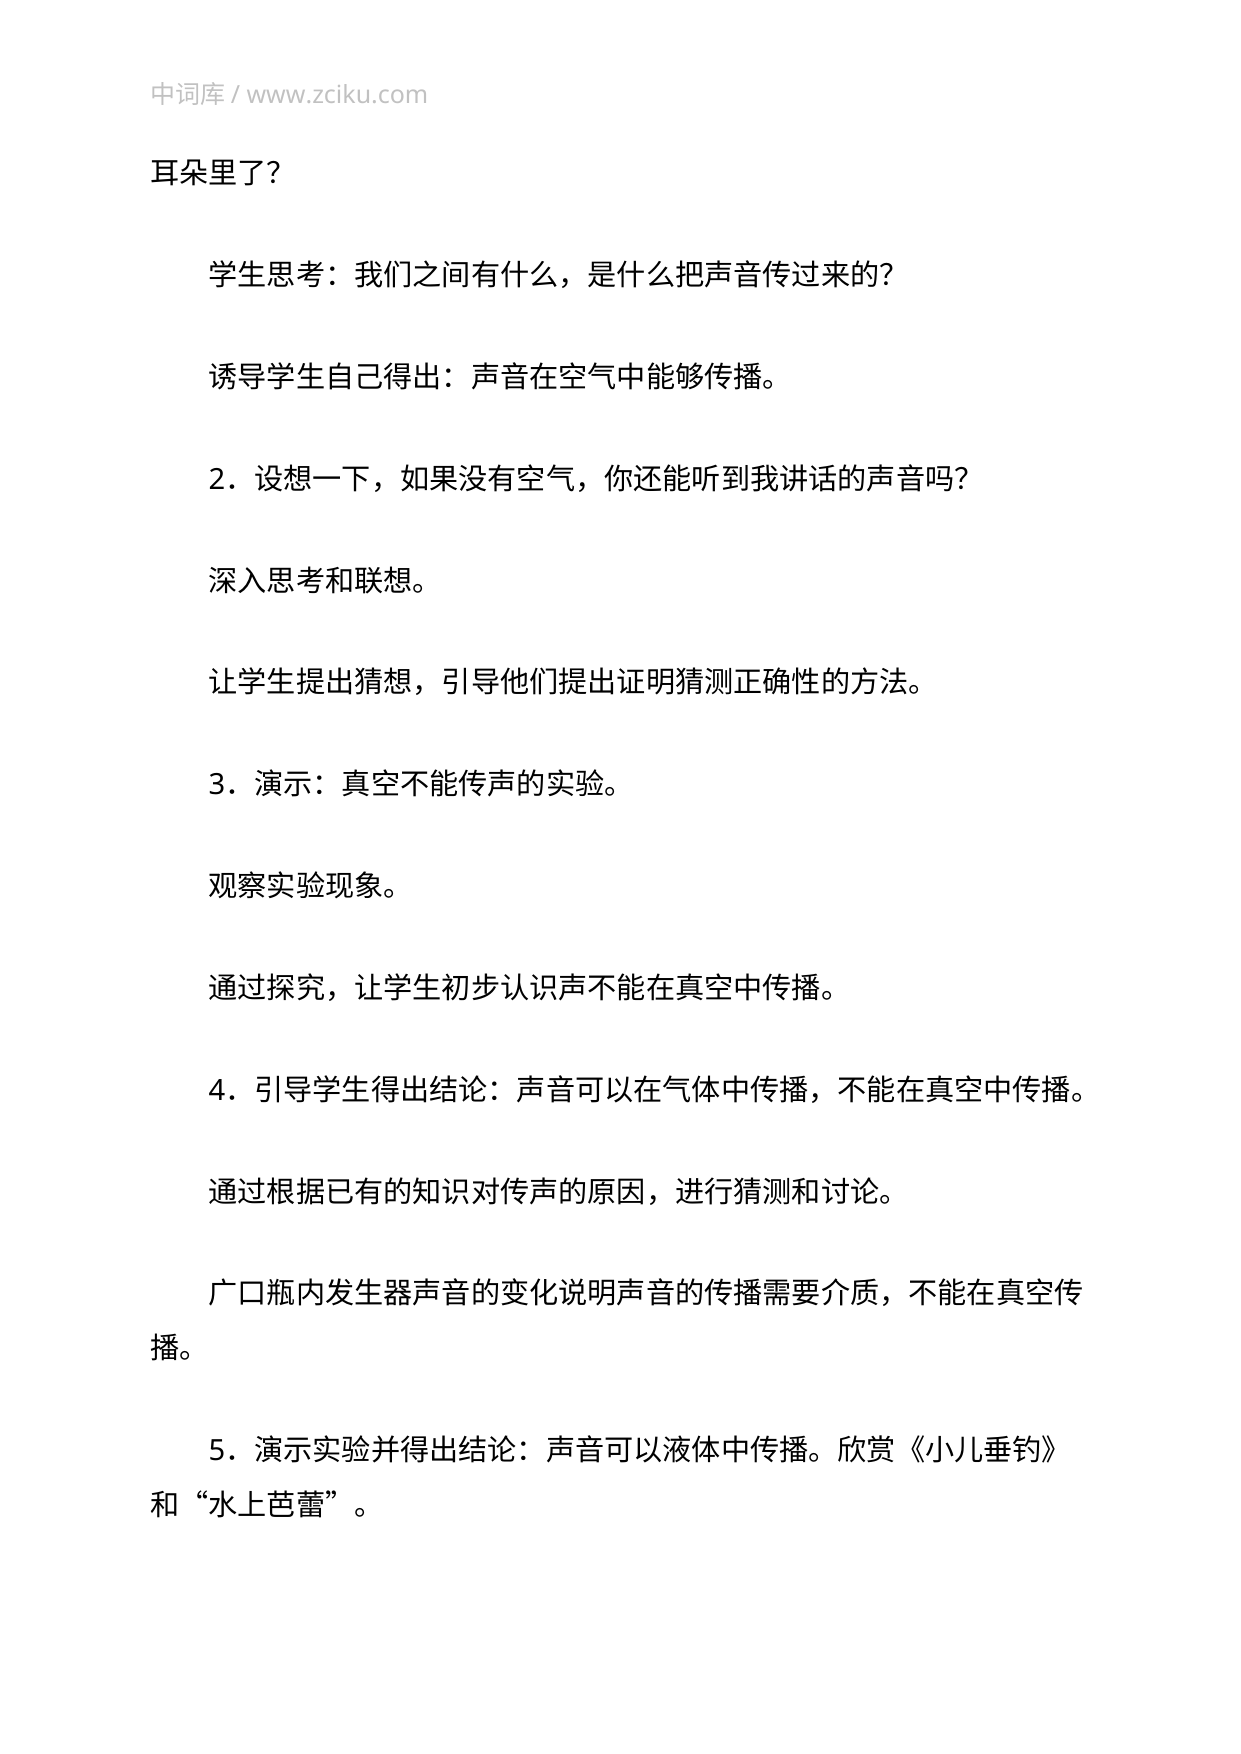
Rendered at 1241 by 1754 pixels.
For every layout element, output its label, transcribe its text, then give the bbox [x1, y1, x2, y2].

text 通过探究，让学生初步认识声不能在真空中传播。 [150, 964, 1090, 1007]
text 5．演示实验并得出结论：声音可以液体中传播。欣赏《小儿垂钓》和“水上芭蕾”。 [150, 1427, 1090, 1524]
text 4．引导学生得出结论：声音可以在气体中传播，不能在真空中传播。 [150, 1066, 1090, 1109]
text 2．设想一下，如果没有空气，你还能听到我讲话的声音吗？ [150, 455, 1090, 498]
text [150, 150, 1090, 192]
text 学生思考：我们之间有什么，是什么把声音传过来的？ [150, 252, 1090, 294]
text 广口瓶内发生器声音的变化说明声音的传播需要介质，不能在真空传播。 [150, 1270, 1090, 1367]
text 观察实验现象。 [150, 863, 1090, 905]
text 3．演示：真空不能传声的实验。 [150, 761, 1090, 803]
text 让学生提出猜想，引导他们提出证明猜测正确性的方法。 [150, 659, 1090, 701]
text 诱导学生自己得出：声音在空气中能够传播。 [150, 353, 1090, 396]
text 深入思考和联想。 [150, 557, 1090, 599]
text 通过根据已有的知识对传声的原因，进行猜测和讨论。 [150, 1168, 1090, 1211]
